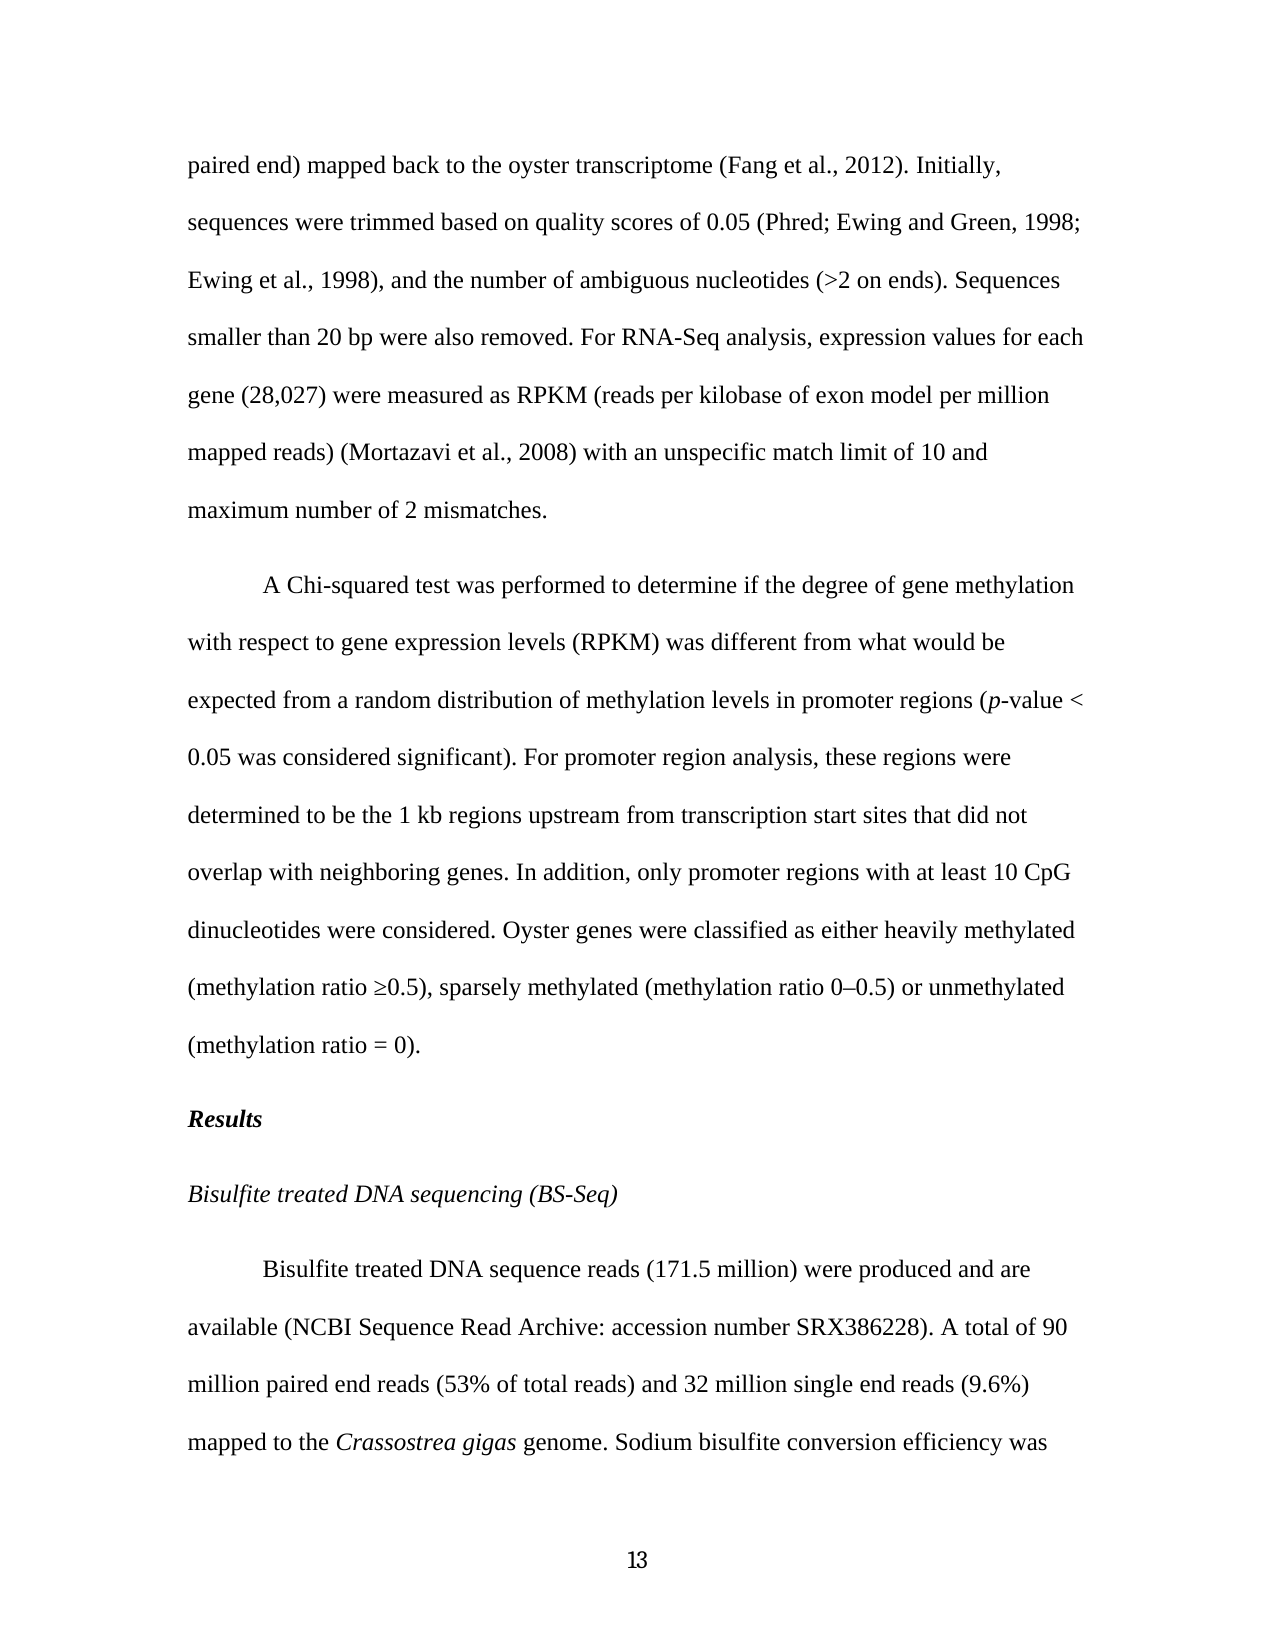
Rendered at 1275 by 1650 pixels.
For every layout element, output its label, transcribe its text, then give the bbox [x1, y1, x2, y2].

text Bisulfite treated DNA sequencing (BS-Seq) [187, 1179, 1087, 1208]
text Results [187, 1104, 1087, 1133]
text A Chi-squared test was performed to determine if the degree of gene methylation with respect to gene expression levels (RPKM) was different from what would be expected from a random distribution of methylation levels in promoter regions (p-value < 0.05 was considered significant). For promoter region analysis, these regions were determined to be the 1 kb regions upstream from transcription start sites that did not overlap with neighboring genes. In addition, only promoter regions with at least 10 CpG dinucleotides were considered. Oyster genes were classified as either heavily methylated (methylation ratio ≥0.5), sparsely methylated (methylation ratio 0–0.5) or unmethylated (methylation ratio = 0). [187, 570, 1087, 1058]
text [187, 150, 1087, 524]
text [187, 1254, 1087, 1455]
